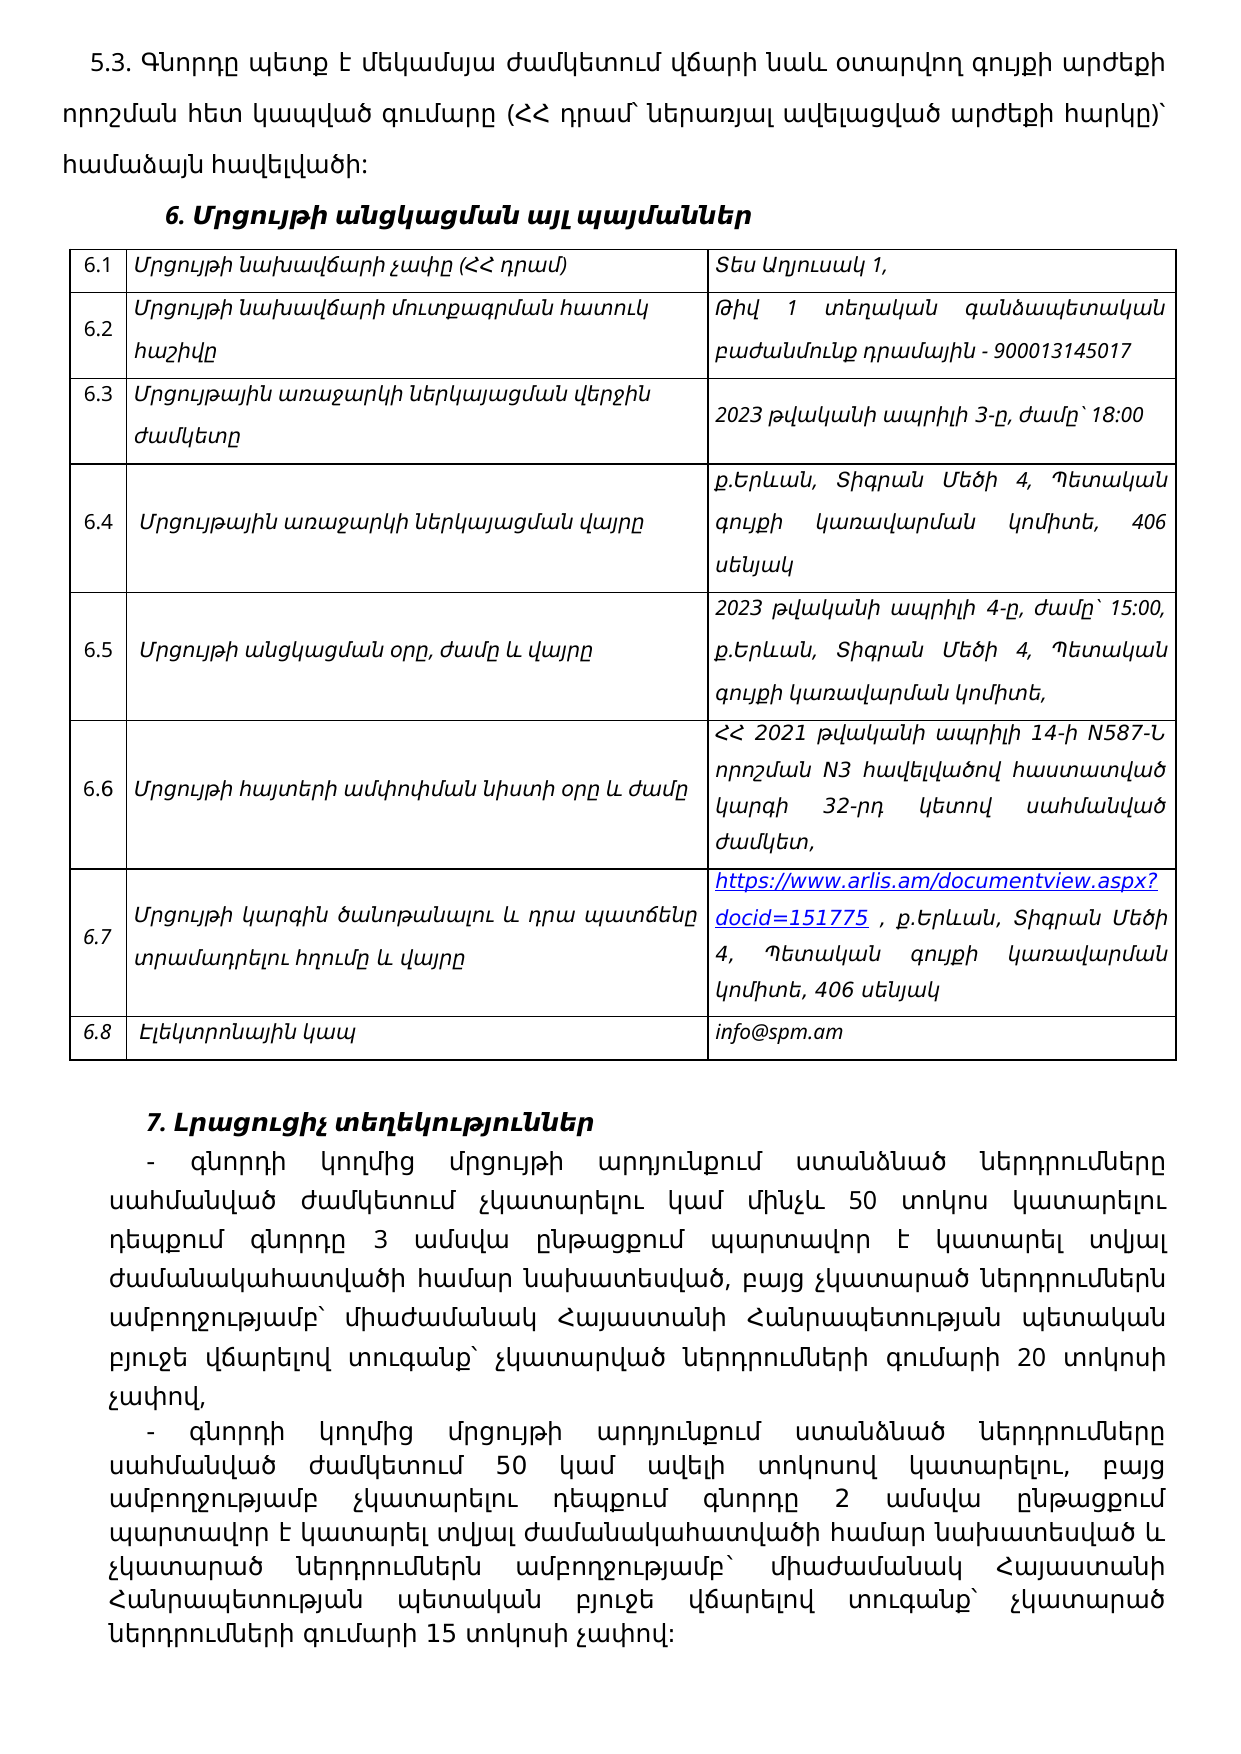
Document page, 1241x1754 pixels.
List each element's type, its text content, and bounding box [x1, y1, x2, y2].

table_header 6.1 [71, 250, 126, 292]
table_cell Թիվ 1 տեղական գանձապետական բաժանմունք դրամային - 900013145017 [709, 293, 1175, 377]
table_cell Մրցույթային առաջարկի ներկայացման վայրը [127, 465, 707, 591]
table_cell ք.Երևան, Տիգրան Մեծի 4, Պետական գույքի կառավարման կոմիտե, 406 սենյակ [709, 465, 1175, 591]
table_cell info@spm.am [709, 1017, 1175, 1059]
table_cell 6.5 [71, 593, 126, 720]
table_cell 6.4 [71, 465, 126, 591]
table_header Տես Աղյուսակ 1, [709, 250, 1175, 292]
table_cell 6.2 [71, 293, 126, 377]
table_cell Մրցույթի նախավճարի մուտքագրման հատուկ հաշիվը [127, 293, 707, 377]
table_cell Մրցույթի անցկացման օրը, ժամը և վայրը [127, 593, 707, 720]
table_cell 2023 թվականի ապրիլի 3-ը, ժամը` 18:00 [709, 379, 1175, 463]
text 5.3. Գնորդը պետք է մեկամսյա ժամկետում վճարի նաև օտարվող գույքի արժեքի որոշման հետ կապված գումարը (ՀՀ դրամ՝ ներառյալ ավելացված արժեքի հարկը)` համաձայն հավելվածի: [62, 44, 1166, 181]
table_cell Մրցույթային առաջարկի ներկայացման վերջին ժամկետը [127, 379, 707, 463]
table_header Մրցույթի նախավճարի չափը (ՀՀ դրամ) [127, 250, 707, 292]
table_cell Մրցույթի կարգին ծանոթանալու և դրա պատճենը տրամադրելու հղումը և վայրը [127, 870, 707, 1016]
table_cell Էլեկտրոնային կապ [127, 1017, 707, 1059]
table_cell 6.3 [71, 379, 126, 463]
table_cell 6.7 [71, 870, 126, 1016]
text 6. Մրցույթի անցկացման այլ պայմաններ [165, 197, 1166, 232]
text 7. Լրացուցիչ տեղեկություններ [109, 1104, 1166, 1138]
table_cell 2023 թվականի ապրիլի 4-ը, ժամը` 15:00, ք.Երևան, Տիգրան Մեծի 4, Պետական գույքի կառավարման կոմիտե, [709, 593, 1175, 720]
table_cell Մրցույթի հայտերի ամփոփման նիստի օրը և ժամը [127, 721, 707, 868]
table_cell 6.8 [71, 1017, 126, 1059]
table_cell https://www.arlis.am/documentview.aspx?docid=151775 , ք.Երևան, Տիգրան Մեծի 4, Պետական գույքի կառավարման կոմիտե, 406 սենյակ [709, 870, 1175, 1016]
table_cell 6.6 [71, 721, 126, 868]
table_cell ՀՀ 2021 թվականի ապրիլի 14-ի N587-Ն որոշման N3 հավելվածով հաստատված կարգի 32-րդ կետով սահմանված ժամկետ, [709, 721, 1175, 868]
text - գնորդի կողմից մրցույթի արդյունքում ստանձնած ներդրումները սահմանված ժամկետում 50 կամ ավելի տոկոսով կատարելու, բայց ամբողջությամբ չկատարելու դեպքում գնորդը 2 ամսվա ընթացքում պարտավոր է կատարել տվյալ ժամանակահատվածի համար նախատեսված և չկատարած ներդրումներն ամբողջությամբ` միաժամանակ Հայաստանի Հանրապետության պետական բյուջե վճարելով տուգանք՝ չկատարած ներդրումների գումարի 15 տոկոսի չափով: [109, 1418, 1166, 1648]
text - գնորդի կողմից մրցույթի արդյունքում ստանձնած ներդրումները սահմանված ժամկետում չկատարելու կամ մինչև 50 տոկոս կատարելու դեպքում գնորդը 3 ամսվա ընթացքում պարտավոր է կատարել տվյալ ժամանակահատվածի համար նախատեսված, բայց չկատարած ներդրումներն ամբողջությամբ՝ միաժամանակ Հայաստանի Հանրապետության պետական բյուջե վճարելով տուգանք՝ չկատարված ներդրումների գումարի 20 տոկոսի չափով, [109, 1143, 1166, 1412]
